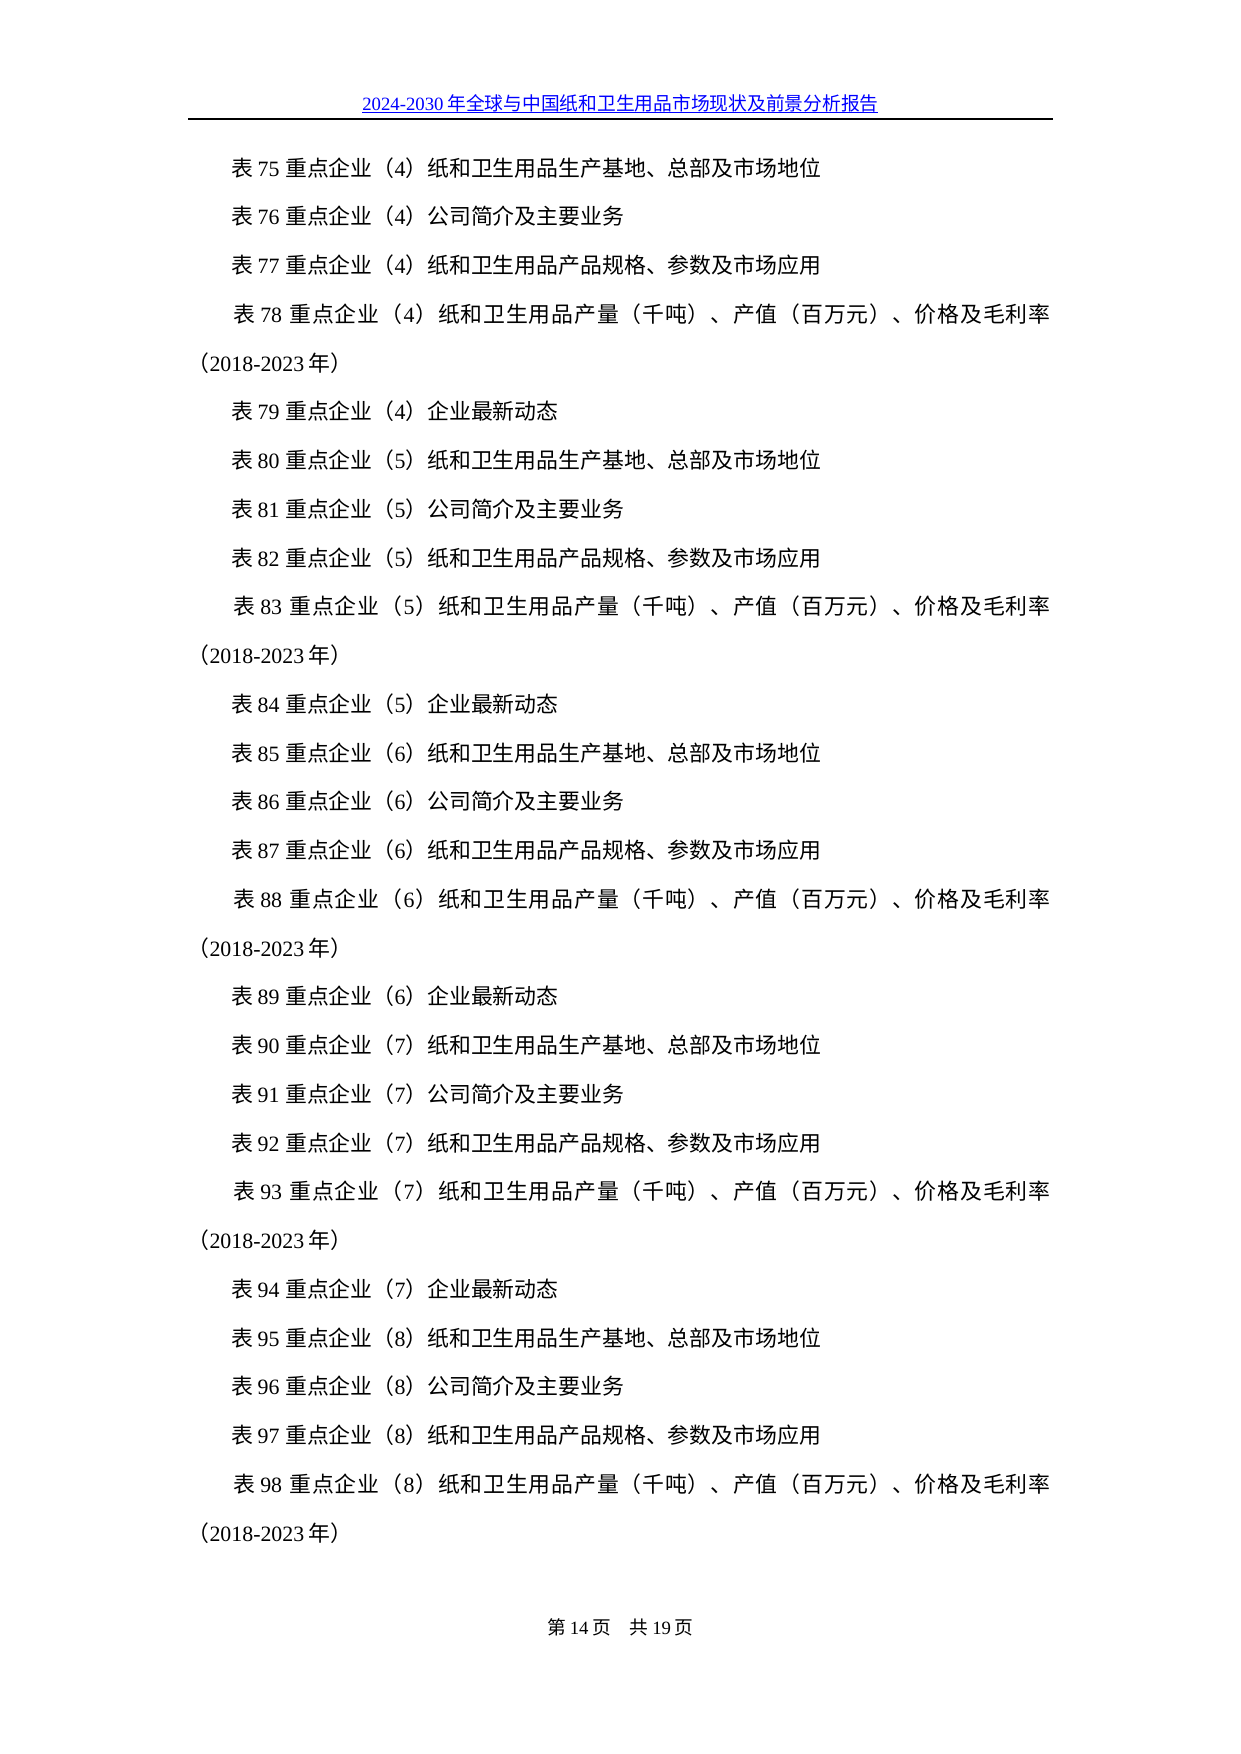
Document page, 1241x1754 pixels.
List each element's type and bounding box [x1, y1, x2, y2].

text [187, 150, 1053, 1548]
